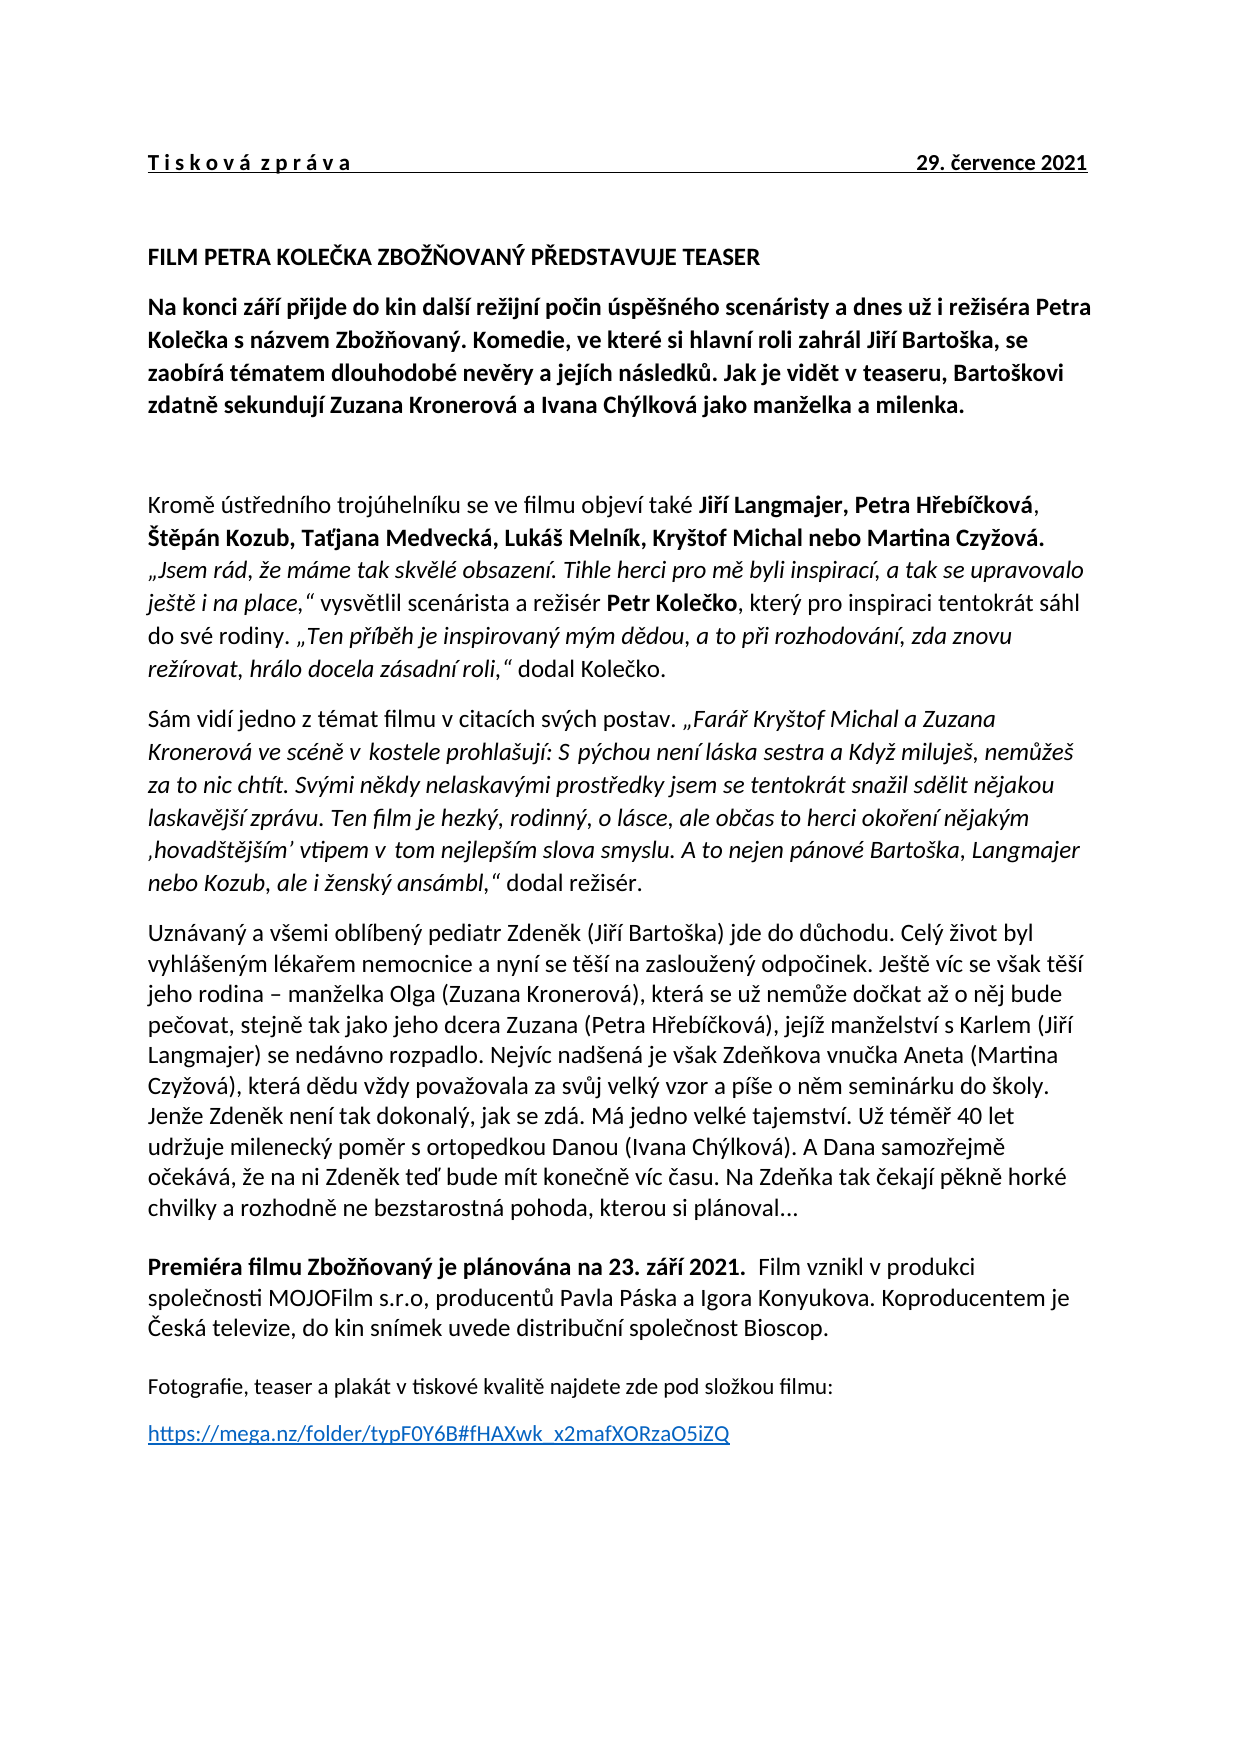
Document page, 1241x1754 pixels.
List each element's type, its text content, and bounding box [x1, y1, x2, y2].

text https://mega.nz/folder/typF0Y6B#fHAXwk_x2mafXORzaO5iZQ [148, 1419, 1093, 1447]
text Na konci září přijde do kin další režijní počin úspěšného scenáristy a dnes už i režiséra Petra Kolečka s názvem Zbožňovaný. Komedie, ve které si hlavní roli zahrál Jiří Bartoška, se zaobírá tématem dlouhodobé nevěry a jejích následků. Jak je vidět v teaseru, Bartoškovi zdatně sekundují Zuzana Kronerová a Ivana Chýlková jako manželka a milenka. [148, 291, 1093, 420]
text Kromě ústředního trojúhelníku se ve filmu objeví také Jiří Langmajer, Petra Hřebíčková, Štěpán Kozub, Taťjana Medvecká, Lukáš Melník, Kryštof Michal nebo Martina Czyžová. „Jsem rád, že máme tak skvělé obsazení. Tihle herci pro mě byli inspirací, a tak se upravovalo ještě i na place,“ vysvětlil scenárista a režisér Petr Kolečko, který pro inspiraci tentokrát sáhl do své rodiny. „Ten příběh je inspirovaný mým dědou, a to při rozhodování, zda znovu režírovat, hrálo docela zásadní roli,“ dodal Kolečko. [148, 489, 1093, 684]
text T i s k o v á z p r á v a 29. července 2021 [148, 148, 1093, 176]
text Sám vidí jedno z témat filmu v citacích svých postav. „Farář Kryštof Michal a Zuzana Kronerová ve scéně v kostele prohlašují: S pýchou není láska sestra a Když miluješ, nemůžeš za to nic chtít. Svými někdy nelaskavými prostředky jsem se tentokrát snažil sdělit nějakou laskavější zprávu. Ten film je hezký, rodinný, o lásce, ale občas to herci okoření nějakým ‚hovadštějším’ vtipem v tom nejlepším slova smyslu. A to nejen pánové Bartoška, Langmajer nebo Kozub, ale i ženský ansámbl,“ dodal režisér. [148, 703, 1093, 898]
text Fotografie, teaser a plakát v tiskové kvalitě najdete zde pod složkou filmu: [148, 1372, 1093, 1400]
text FILM PETRA KOLEČKA ZBOŽŇOVANÝ PŘEDSTAVUJE TEASER [148, 241, 1093, 272]
text Uznávaný a všemi oblíbený pediatr Zdeněk (Jiří Bartoška) jde do důchodu. Celý život byl vyhlášeným lékařem nemocnice a nyní se těší na zasloužený odpočinek. Ještě víc se však těší jeho rodina – manželka Olga (Zuzana Kronerová), která se už nemůže dočkat až o něj bude pečovat, stejně tak jako jeho dcera Zuzana (Petra Hřebíčková), jejíž manželství s Karlem (Jiří Langmajer) se nedávno rozpadlo. Nejvíc nadšená je však Zdeňkova vnučka Aneta (Martina Czyžová), která dědu vždy považovala za svůj velký vzor a píše o něm seminárku do školy. Jenže Zdeněk není tak dokonalý, jak se zdá. Má jedno velké tajemství. Už téměř 40 let udržuje milenecký poměr s ortopedkou Danou (Ivana Chýlková). A Dana samozřejmě očekává, že na ni Zdeněk teď bude mít konečně víc času. Na Zdeňka tak čekají pěkně horké chvilky a rozhodně ne bezstarostná pohoda, kterou si plánoval... [148, 917, 1093, 1222]
text Premiéra filmu Zbožňovaný je plánována na 23. září 2021. Film vznikl v produkci společnosti MOJOFilm s.r.o, producentů Pavla Páska a Igora Konyukova. Koproducentem je Česká televize, do kin snímek uvede distribuční společnost Bioscop. [148, 1252, 1093, 1343]
